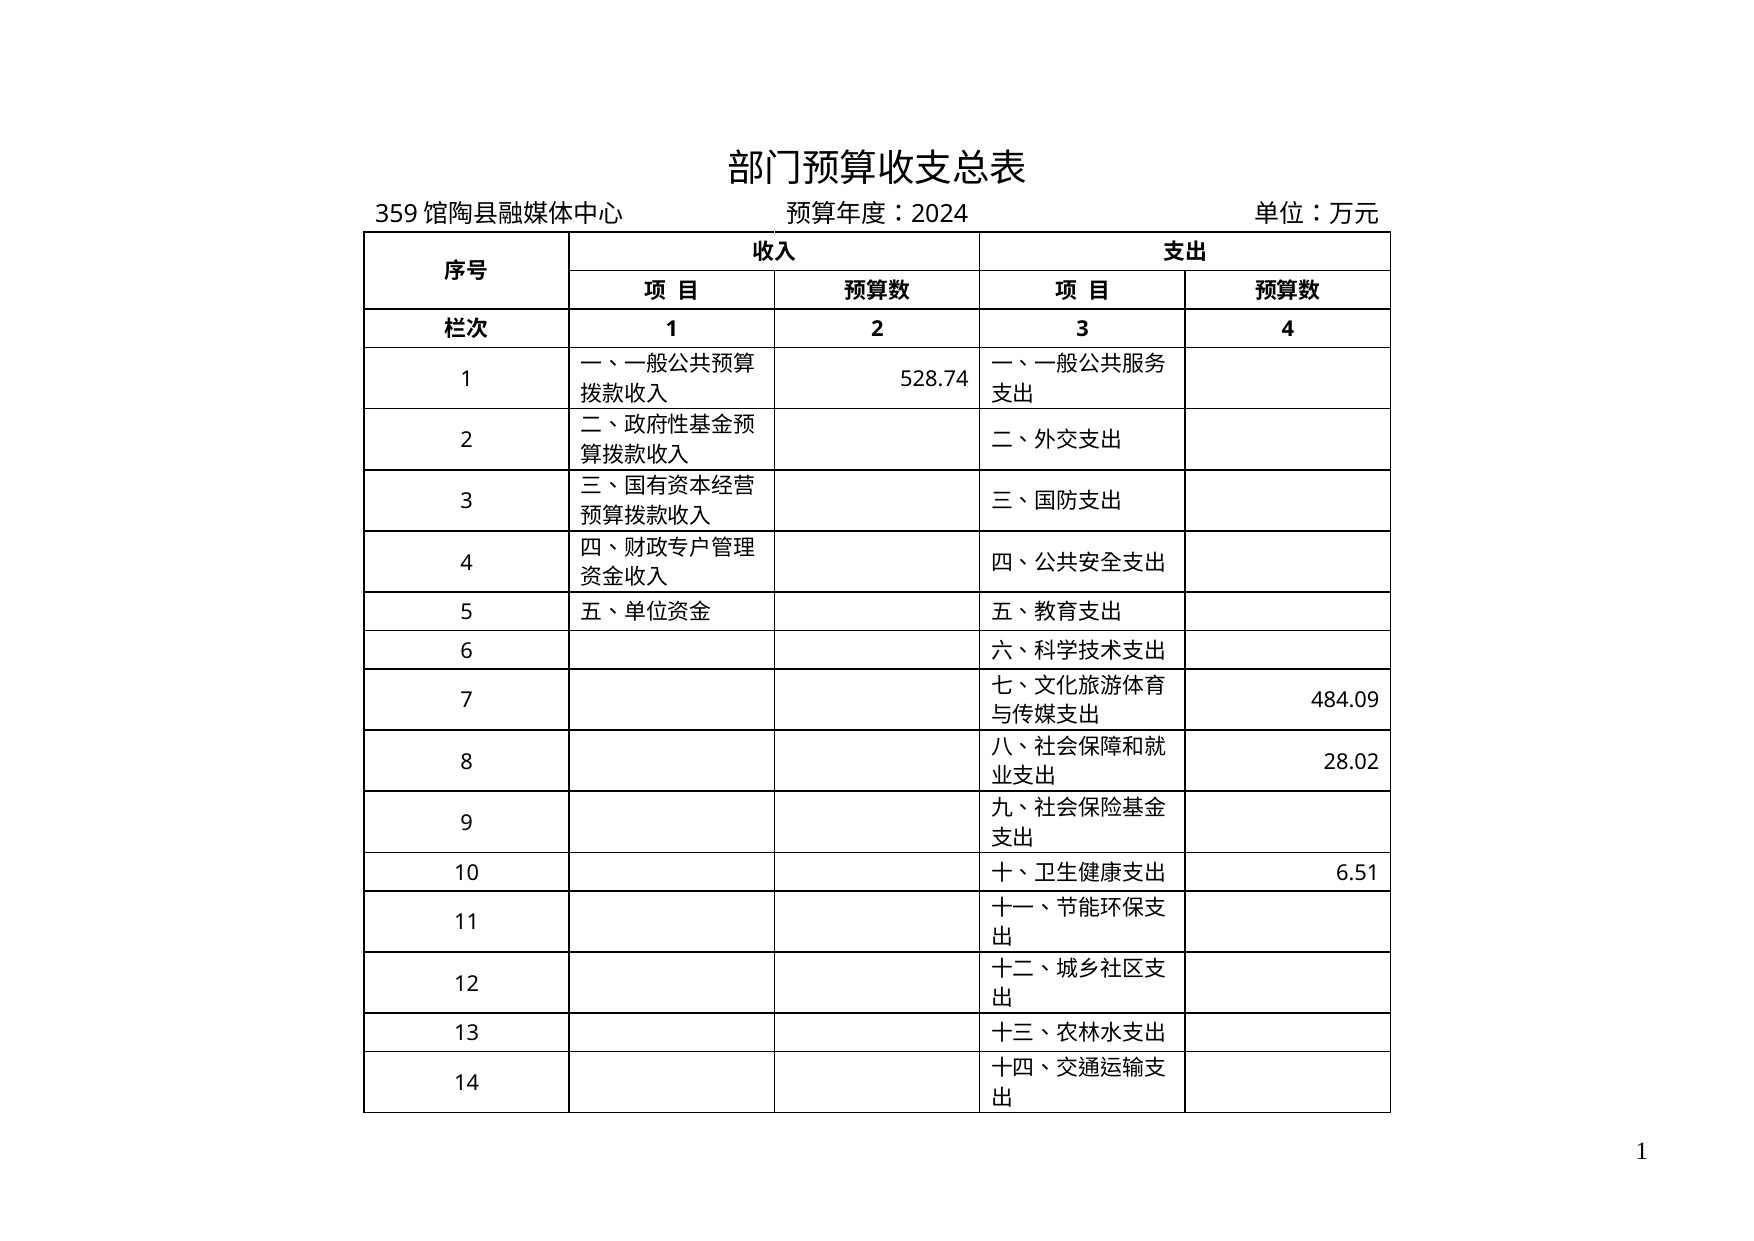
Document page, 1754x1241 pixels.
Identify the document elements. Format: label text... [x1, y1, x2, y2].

table_cell [570, 792, 774, 851]
table_cell [1186, 953, 1390, 1012]
table_cell 14 [365, 1052, 568, 1112]
table_cell 4 [1186, 310, 1390, 347]
table_cell [775, 532, 979, 591]
text 部门预算收支总表 [106, 142, 1648, 193]
table_cell [1186, 1014, 1390, 1051]
table_cell 8 [365, 731, 568, 790]
table_cell [1186, 471, 1390, 530]
table_cell 6.51 [1186, 853, 1390, 890]
table_cell 2 [775, 310, 979, 347]
table_cell [1186, 631, 1390, 668]
table_cell [775, 1014, 979, 1051]
table_header 单位：万元 [980, 195, 1390, 231]
table_cell 五、教育支出 [980, 593, 1184, 629]
table_cell 2 [365, 409, 568, 469]
table_cell [570, 1052, 774, 1112]
table_cell [1186, 348, 1390, 408]
table_cell [775, 409, 979, 469]
table_cell 栏次 [365, 310, 568, 347]
table_cell 二、外交支出 [980, 409, 1184, 469]
table_cell 9 [365, 792, 568, 851]
table_cell 六、科学技术支出 [980, 631, 1184, 668]
table_cell 四、公共安全支出 [980, 532, 1184, 591]
table_cell 预算数 [775, 271, 979, 308]
table_cell 11 [365, 892, 568, 951]
table_cell [775, 892, 979, 951]
table_cell [775, 670, 979, 729]
table_cell 二、政府性基金预算拨款收入 [570, 409, 774, 469]
table_cell [1186, 1052, 1390, 1112]
table_cell [1186, 593, 1390, 629]
table_cell [1186, 792, 1390, 851]
table_cell 五、单位资金 [570, 593, 774, 629]
table_cell [570, 670, 774, 729]
table_cell 八、社会保障和就业支出 [980, 731, 1184, 790]
table_cell 十二、城乡社区支出 [980, 953, 1184, 1012]
table_cell 3 [365, 471, 568, 530]
table_cell [775, 631, 979, 668]
table_cell [1186, 892, 1390, 951]
table_cell [775, 731, 979, 790]
table_cell 收入 [570, 233, 979, 270]
table_cell 十三、农林水支出 [980, 1014, 1184, 1051]
table_cell 三、国防支出 [980, 471, 1184, 530]
table_cell [775, 593, 979, 629]
table_header 359馆陶县融媒体中心 [365, 195, 774, 231]
table_cell 九、社会保险基金支出 [980, 792, 1184, 851]
table_header 预算年度：2024 [775, 195, 979, 231]
table_cell [570, 892, 774, 951]
table_cell [775, 1052, 979, 1112]
table_cell [570, 853, 774, 890]
table_cell [775, 792, 979, 851]
table_cell 十四、交通运输支出 [980, 1052, 1184, 1112]
table_cell 三、国有资本经营预算拨款收入 [570, 471, 774, 530]
table_cell [570, 953, 774, 1012]
table_cell 4 [365, 532, 568, 591]
table_cell 3 [980, 310, 1184, 347]
table_cell 项 目 [980, 271, 1184, 308]
table_cell 一、一般公共预算拨款收入 [570, 348, 774, 408]
table_cell 七、文化旅游体育与传媒支出 [980, 670, 1184, 729]
table_cell 28.02 [1186, 731, 1390, 790]
table_cell 1 [365, 348, 568, 408]
table_cell 528.74 [775, 348, 979, 408]
table_cell 十、卫生健康支出 [980, 853, 1184, 890]
table_cell [775, 953, 979, 1012]
table_cell 484.09 [1186, 670, 1390, 729]
table_cell 6 [365, 631, 568, 668]
table_cell [775, 853, 979, 890]
table_cell [1186, 532, 1390, 591]
table_cell 四、财政专户管理资金收入 [570, 532, 774, 591]
table_cell 1 [570, 310, 774, 347]
table_cell 10 [365, 853, 568, 890]
table_cell 预算数 [1186, 271, 1390, 308]
table_cell [570, 631, 774, 668]
table_cell 7 [365, 670, 568, 729]
table_cell 一、一般公共服务支出 [980, 348, 1184, 408]
table_cell 12 [365, 953, 568, 1012]
table_cell [1186, 409, 1390, 469]
table_cell 13 [365, 1014, 568, 1051]
table_cell 项 目 [570, 271, 774, 308]
table_cell [570, 1014, 774, 1051]
table_cell [775, 471, 979, 530]
table_cell [570, 731, 774, 790]
table_cell 支出 [980, 233, 1390, 270]
table_cell 十一、节能环保支出 [980, 892, 1184, 951]
table_cell 5 [365, 593, 568, 629]
table_cell 序号 [365, 233, 568, 308]
